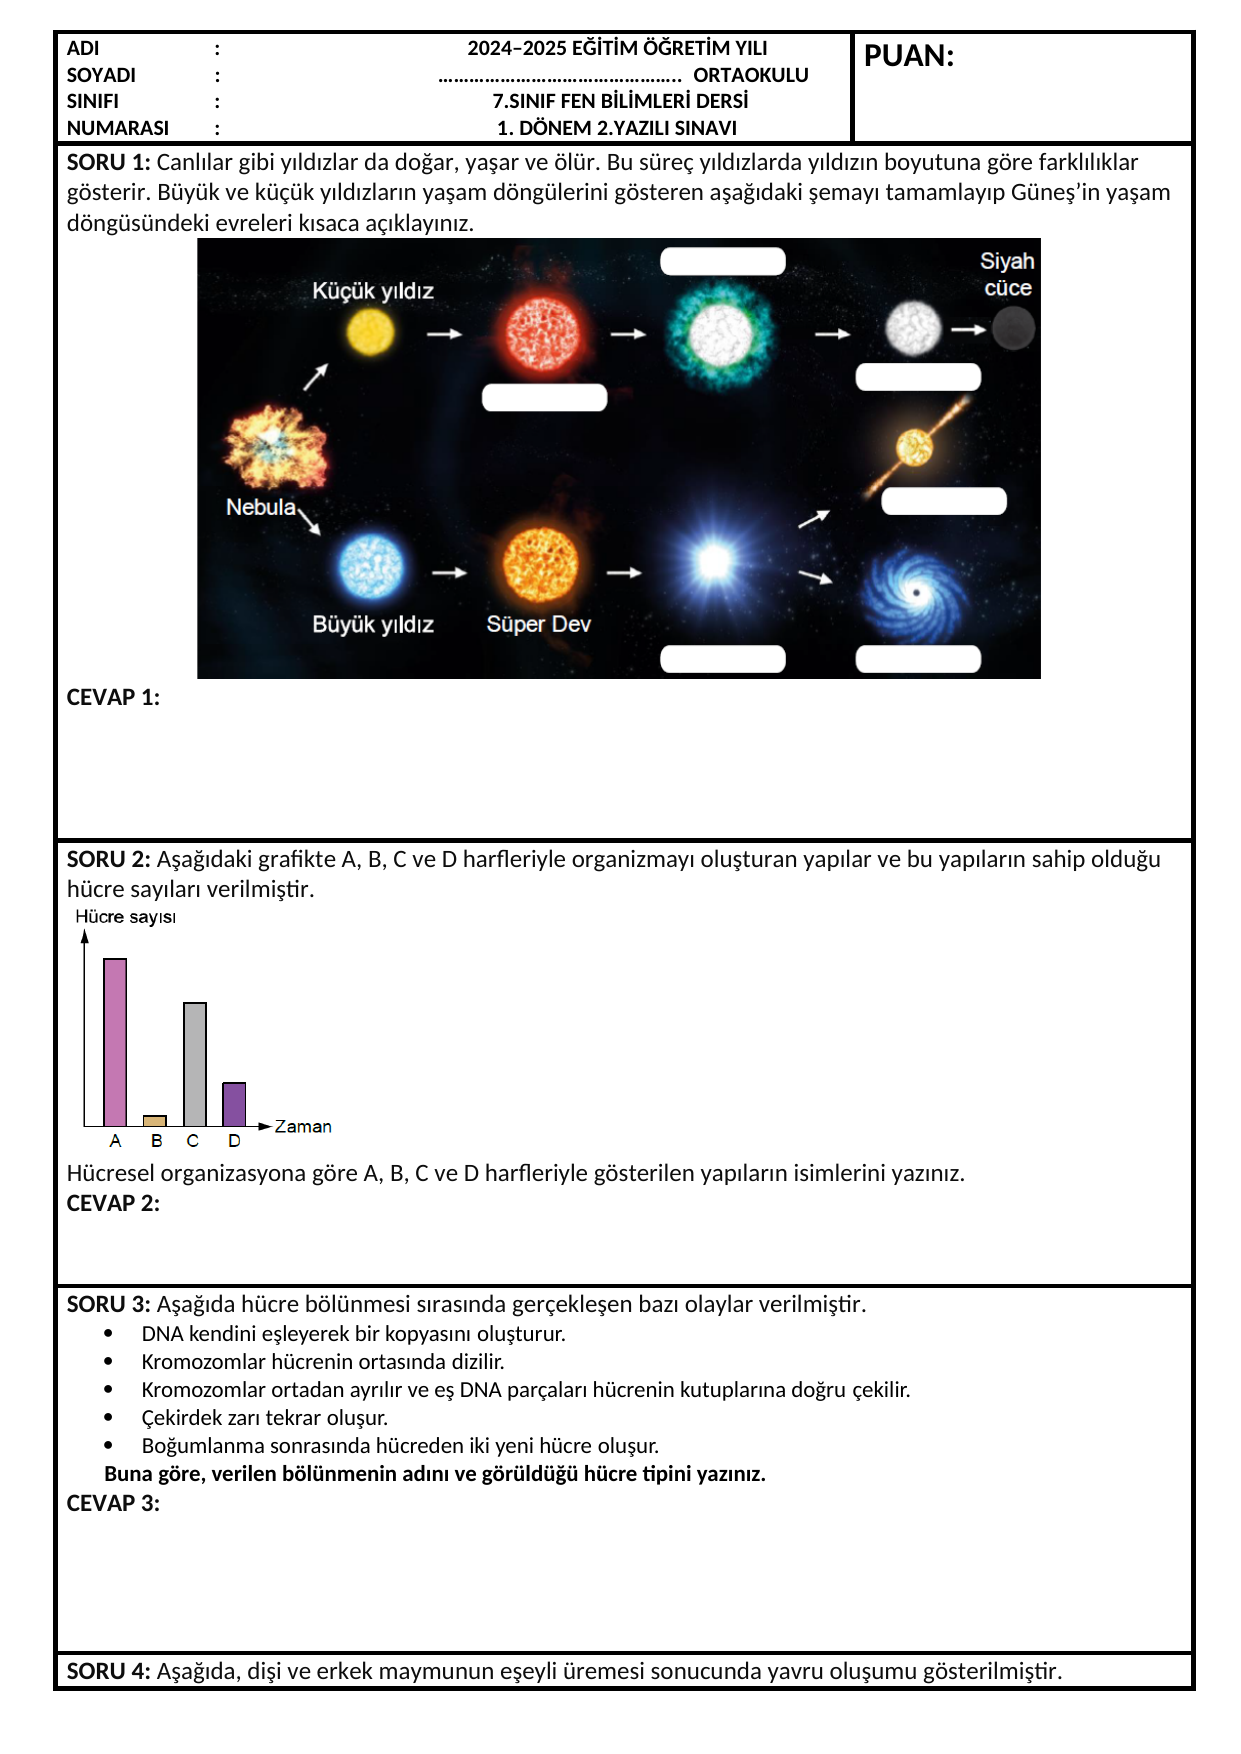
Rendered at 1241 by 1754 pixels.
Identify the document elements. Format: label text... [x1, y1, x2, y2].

table_header ADI : 2024–2025 EĞİTİM ÖĞRETİM YILI SOYADI : ……………………………………….. ORTAOKULU SINIFI : 7.SINIF FEN BİLİMLERİ DERSİ NUMARASI : 1. DÖNEM 2.YAZILI SINAVI [58, 34, 850, 141]
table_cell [58, 1655, 1191, 1686]
picture [197, 238, 1042, 679]
table_cell SORU 3: Aşağıda hücre bölünmesi sırasında gerçekleşen bazı olaylar verilmiştir. DNA kendini eşleyerek bir kopyasını oluşturur. Kromozomlar hücrenin ortasında dizilir. Kromozomlar ortadan ayrılır ve eş DNA parçaları hücrenin kutuplarına doğru çekilir. Çekirdek zarı tekrar oluşur. Boğumlanma sonrasında hücreden iki yeni hücre oluşur. Buna göre, verilen bölünmenin adını ve görüldüğü hücre tipini yazınız. CEVAP 3: [58, 1288, 1191, 1651]
table_cell SORU 1: Canlılar gibi yıldızlar da doğar, yaşar ve ölür. Bu süreç yıldızlarda yıldızın boyutuna göre farklılıklar gösterir. Büyük ve küçük yıldızların yaşam döngülerini gösteren aşağıdaki şemayı tamamlayıp Güneş’in yaşam döngüsündeki evreleri kısaca açıklayınız. CEVAP 1: [58, 146, 1191, 838]
picture [66, 903, 348, 1157]
table_header PUAN: [855, 34, 1191, 141]
table_cell SORU 2: Aşağıdaki grafikte A, B, C ve D harfleriyle organizmayı oluşturan yapılar ve bu yapıların sahip olduğu hücre sayıları verilmiştir. Hücresel organizasyona göre A, B, C ve D harfleriyle gösterilen yapıların isimlerini yazınız. CEVAP 2: [58, 843, 1191, 1283]
